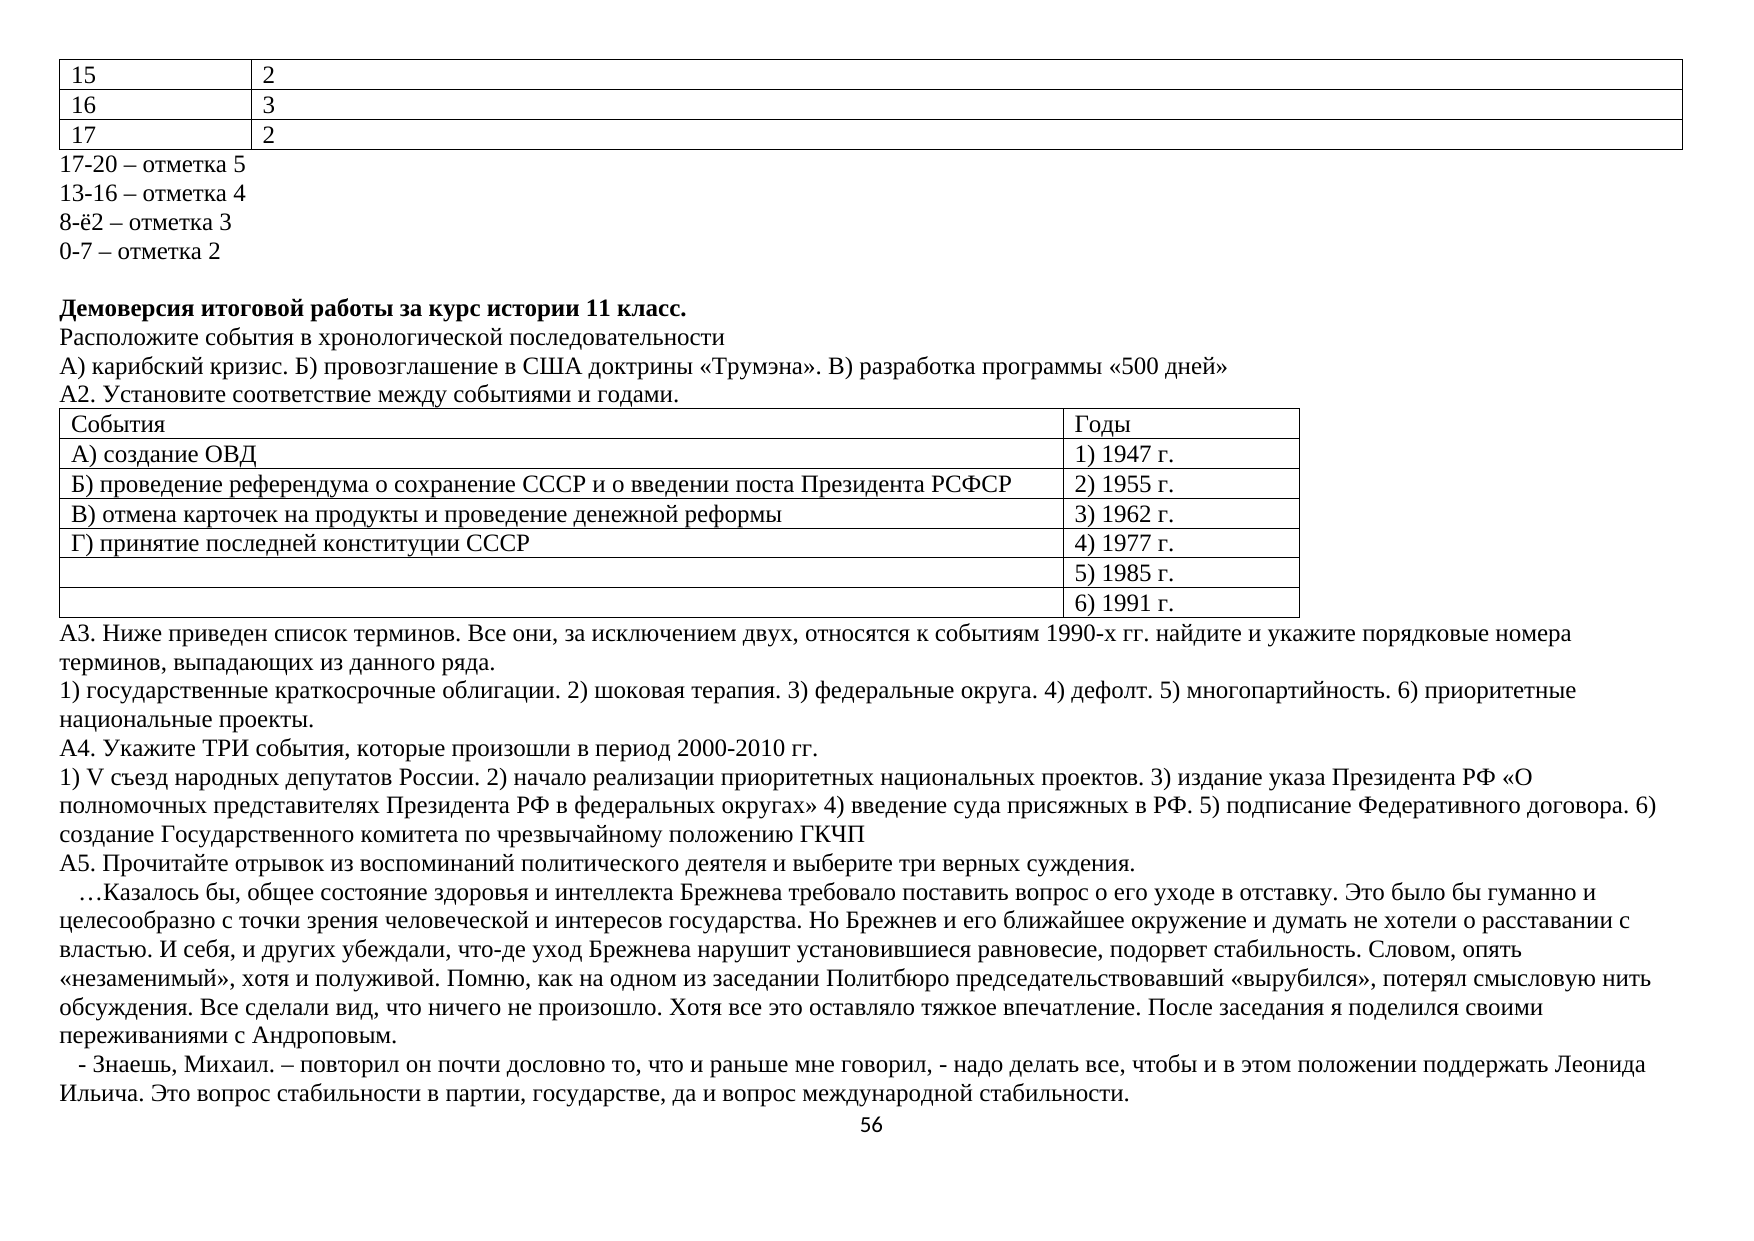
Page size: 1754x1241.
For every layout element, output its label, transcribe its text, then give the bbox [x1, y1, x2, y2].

text 8-ё2 – отметка 3 [59, 207, 1683, 236]
table_cell 3) 1962 г. [1064, 499, 1299, 527]
text 1) V съезд народных депутатов России. 2) начало реализации приоритетных национальных проектов. 3) издание указа Президента РФ «О полномочных представителях Президента РФ в федеральных округах» 4) введение суда присяжных в РФ. 5) подписание Федеративного договора. 6) создание Государственного комитета по чрезвычайному положению ГКЧП [59, 762, 1683, 848]
table_cell [60, 558, 1063, 587]
table_cell 2 [252, 60, 1682, 89]
table_cell В) отмена карточек на продукты и проведение денежной реформы [60, 499, 1063, 527]
table_header События [60, 409, 1063, 438]
text - Знаешь, Михаил. – повторил он почти дословно то, что и раньше мне говорил, - надо делать все, чтобы и в этом положении поддержать Леонида Ильича. Это вопрос стабильности в партии, государстве, да и вопрос международной стабильности. [59, 1049, 1683, 1107]
table_header Годы [1064, 409, 1299, 438]
table_cell 17 [60, 120, 251, 148]
text А5. Прочитайте отрывок из воспоминаний политического деятеля и выберите три верных суждения. [59, 848, 1683, 877]
table_cell 2 [252, 120, 1682, 148]
text А2. Установите соответствие между событиями и годами. [59, 379, 1683, 408]
text Расположите события в хронологической последовательности [59, 322, 1683, 351]
text А4. Укажите ТРИ события, которые произошли в период 2000-2010 гг. [59, 733, 1683, 762]
table_cell 15 [60, 60, 251, 89]
text 17-20 – отметка 5 [59, 150, 1683, 178]
table_cell 3 [252, 90, 1682, 119]
table_cell 6) 1991 г. [1064, 588, 1299, 617]
table_cell А) создание ОВД [60, 439, 1063, 468]
table_cell 5) 1985 г. [1064, 558, 1299, 587]
text А3. Ниже приведен список терминов. Все они, за исключением двух, относятся к событиям 1990-х гг. найдите и укажите порядковые номера терминов, выпадающих из данного ряда. [59, 618, 1683, 675]
text 0-7 – отметка 2 [59, 236, 1683, 264]
text А) карибский кризис. Б) провозглашение в США доктрины «Трумэна». В) разработка программы «500 дней» [59, 351, 1683, 379]
table_cell 2) 1955 г. [1064, 469, 1299, 498]
text 1) государственные краткосрочные облигации. 2) шоковая терапия. 3) федеральные округа. 4) дефолт. 5) многопартийность. 6) приоритетные национальные проекты. [59, 675, 1683, 733]
text Демоверсия итоговой работы за курс истории 11 класс. [59, 293, 1683, 322]
table_cell [60, 588, 1063, 617]
table_cell Г) принятие последней конституции СССР [60, 529, 1063, 557]
table_cell 4) 1977 г. [1064, 529, 1299, 557]
table_cell Б) проведение референдума о сохранение СССР и о введении поста Президента РСФСР [60, 469, 1063, 498]
text …Казалось бы, общее состояние здоровья и интеллекта Брежнева требовало поставить вопрос о его уходе в отставку. Это было бы гуманно и целесообразно с точки зрения человеческой и интересов государства. Но Брежнев и его ближайшее окружение и думать не хотели о расставании с властью. И себя, и других убеждали, что-де уход Брежнева нарушит установившиеся равновесие, подорвет стабильность. Словом, опять «незаменимый», хотя и полуживой. Помню, как на одном из заседании Политбюро председательствовавший «вырубился», потерял смысловую нить обсуждения. Все сделали вид, что ничего не произошло. Хотя все это оставляло тяжкое впечатление. После заседания я поделился своими переживаниями с Андроповым. [59, 877, 1683, 1049]
table_cell 16 [60, 90, 251, 119]
table_cell 1) 1947 г. [1064, 439, 1299, 468]
text 13-16 – отметка 4 [59, 178, 1683, 207]
